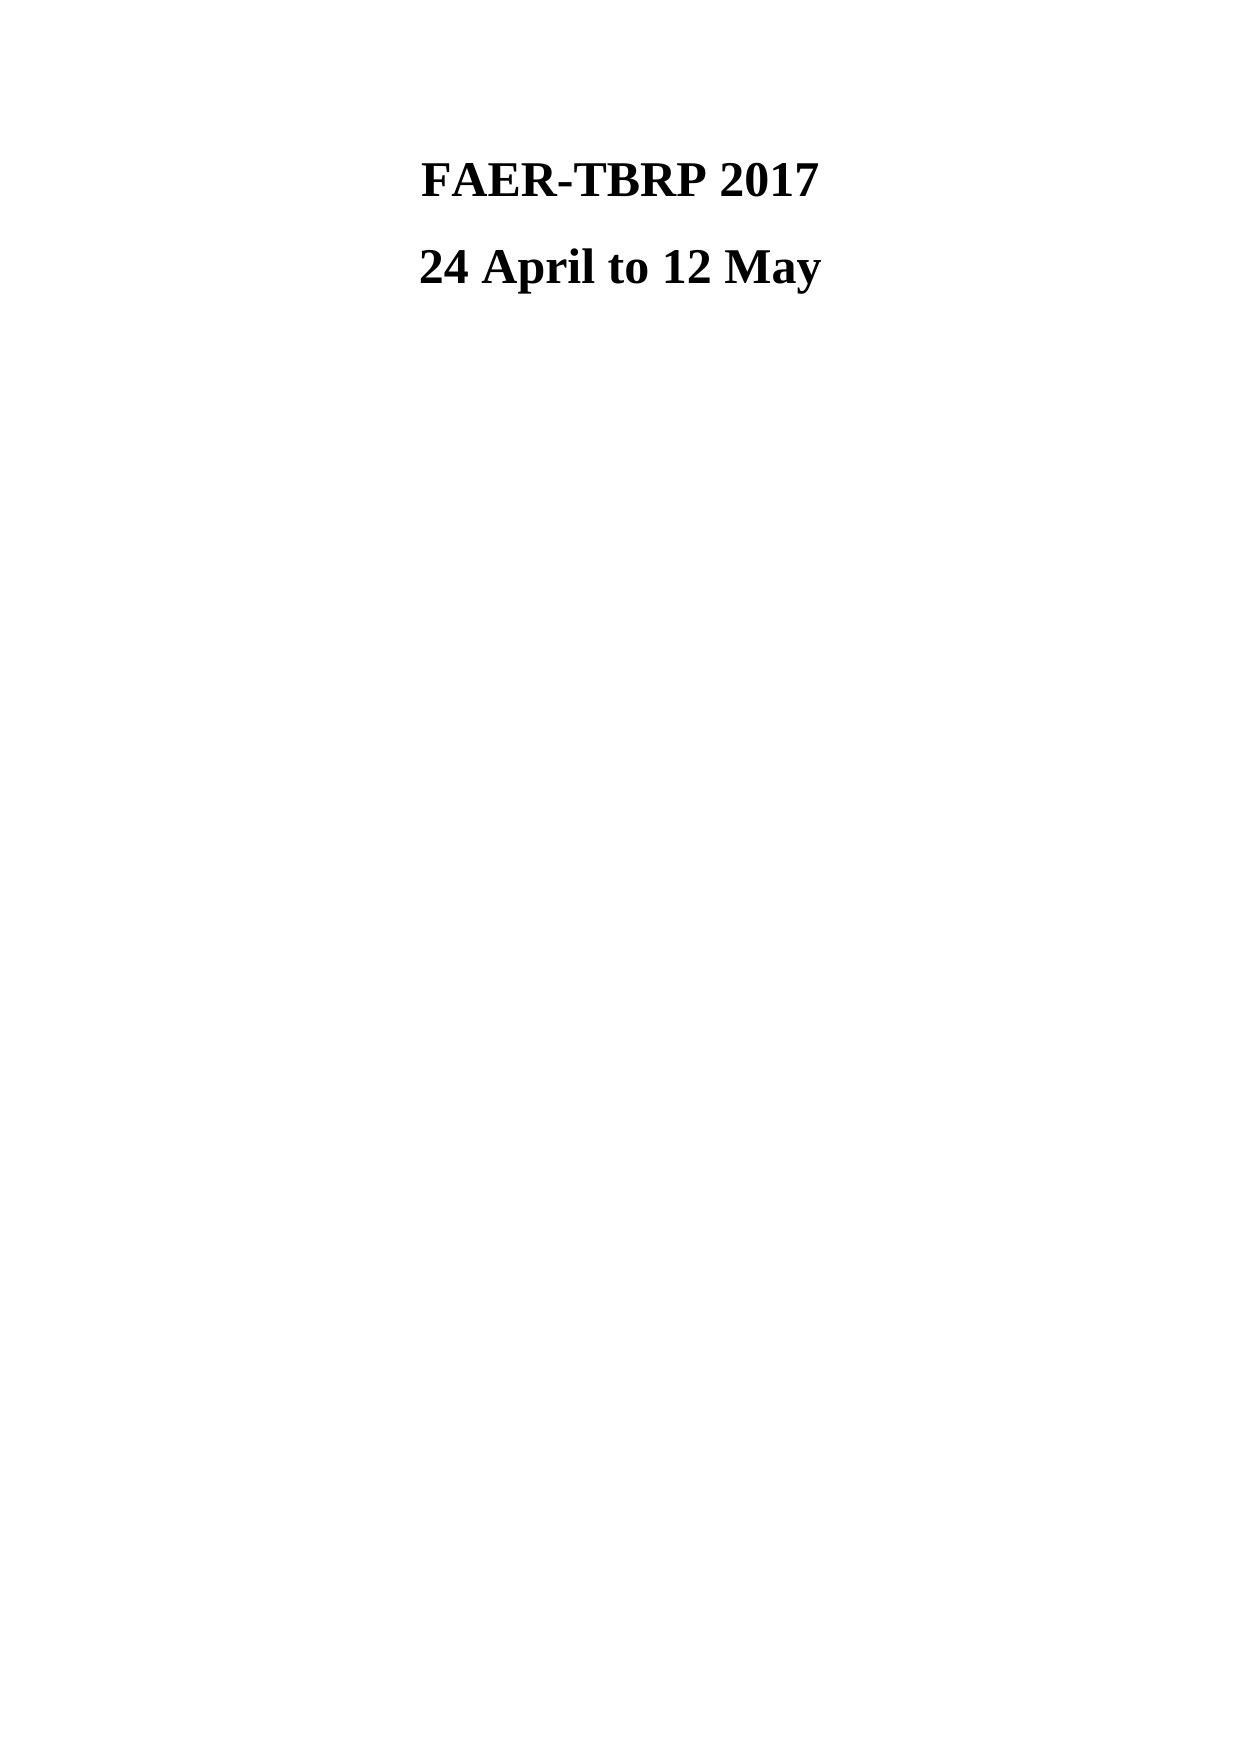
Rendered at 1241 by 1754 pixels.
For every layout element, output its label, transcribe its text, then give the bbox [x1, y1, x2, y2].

text 24 April to 12 May [150, 237, 1090, 294]
text FAER-TBRP 2017 [150, 150, 1090, 207]
